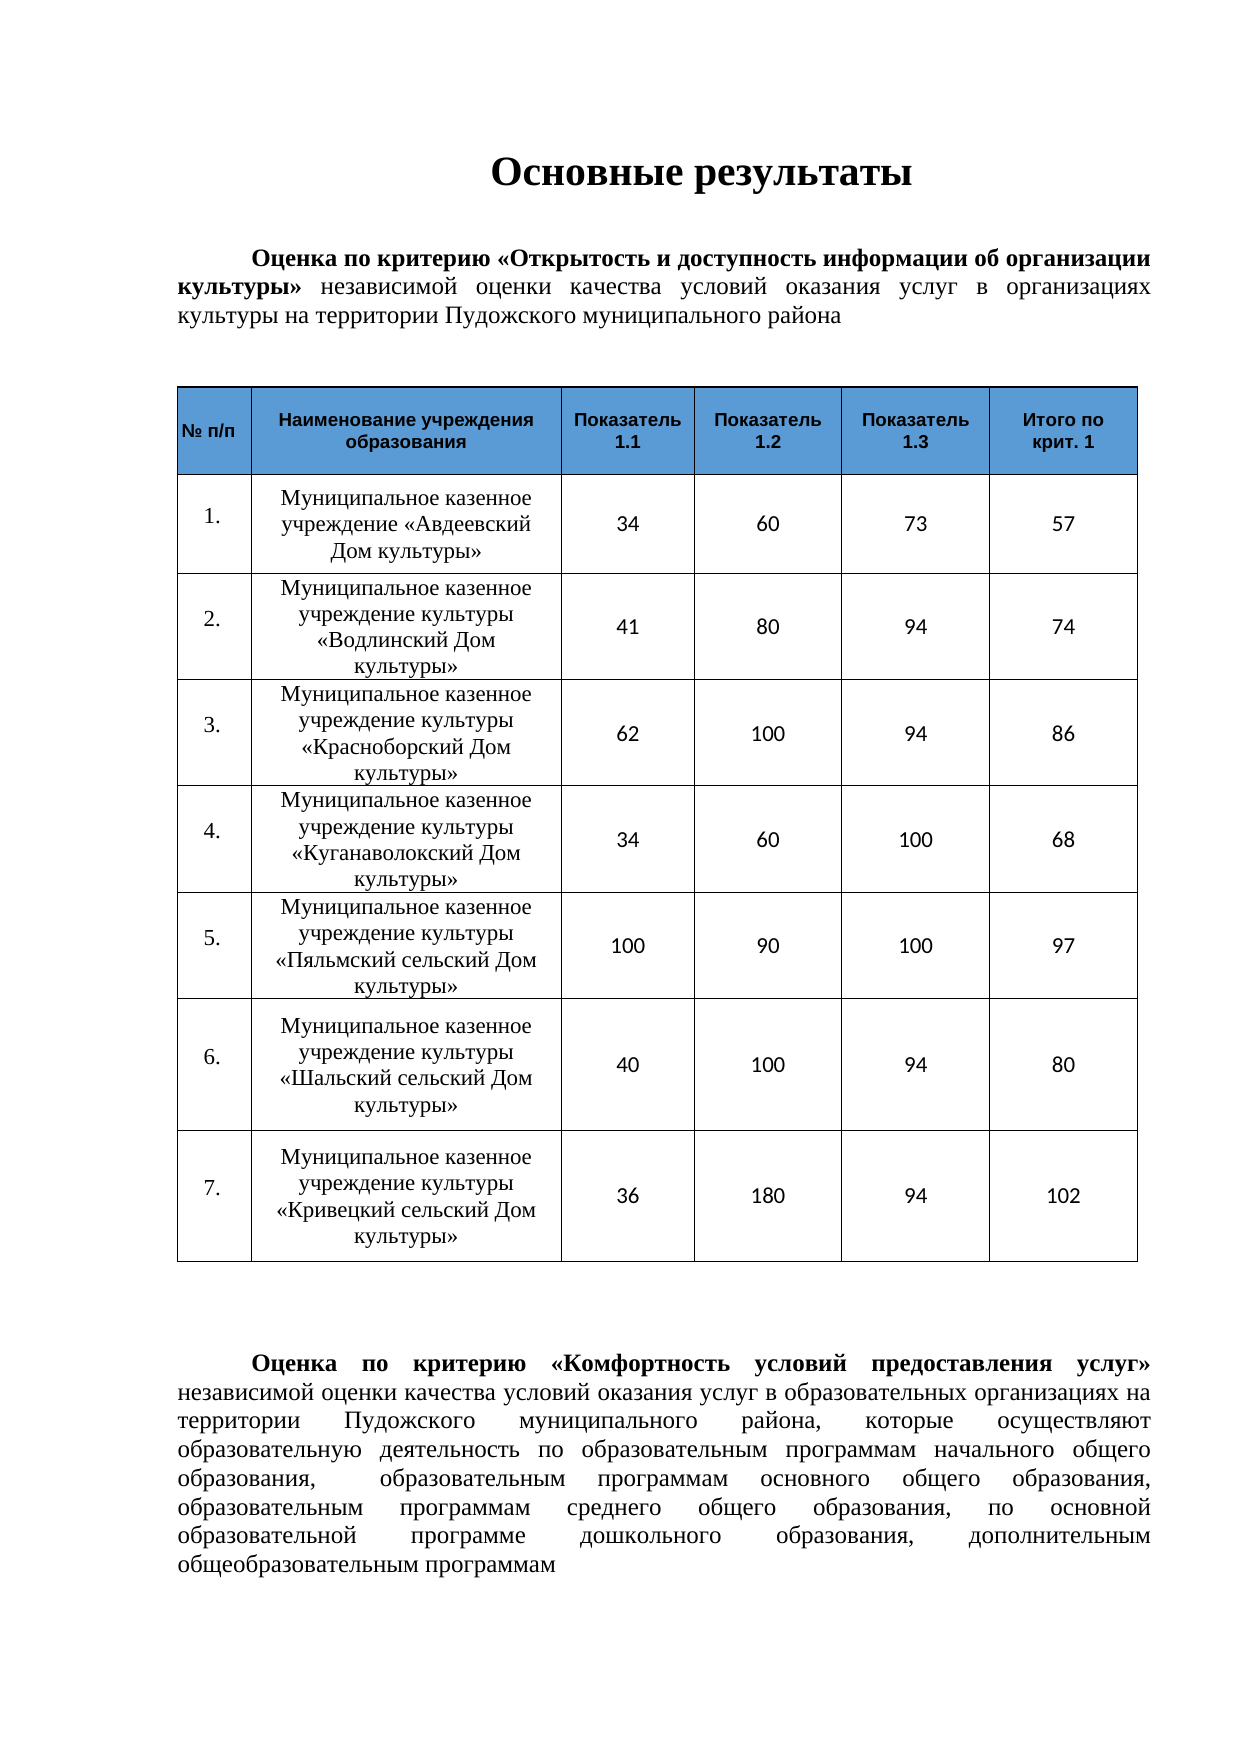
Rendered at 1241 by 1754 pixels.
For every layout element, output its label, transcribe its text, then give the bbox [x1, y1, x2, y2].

table_cell Муниципальное казенное учреждение культуры «Шальский сельский Дом культуры» [252, 999, 561, 1129]
table_cell 94 [842, 1131, 989, 1261]
table_cell 36 [562, 1131, 694, 1261]
table_cell Муниципальное казенное учреждение культуры «Красноборский Дом культуры» [252, 680, 561, 785]
table_cell 97 [990, 893, 1137, 998]
table_cell Муниципальное казенное учреждение культуры «Кривецкий сельский Дом культуры» [252, 1131, 561, 1261]
table_cell 62 [562, 680, 694, 785]
text Оценка по критерию «Комфортность условий предоставления услуг» независимой оценки качества условий оказания услуг в образовательных организациях на территории Пудожского муниципального района, которые осуществляют образовательную деятельность по образовательным программам начального общего образования, образовательным программам основного общего образования, образовательным программам среднего общего образования, по основной образовательной программе дошкольного образования, дополнительным общеобразовательным программам [177, 1348, 1152, 1578]
table_cell [178, 680, 251, 785]
table_cell 34 [562, 475, 694, 572]
table_cell 68 [990, 786, 1137, 892]
table_cell 73 [842, 475, 989, 572]
table_cell 100 [562, 893, 694, 998]
table_cell [178, 786, 251, 892]
table_cell 100 [842, 786, 989, 892]
table_cell Муниципальное казенное учреждение «Авдеевский Дом культуры» [252, 475, 561, 572]
table_cell 100 [695, 999, 841, 1129]
table_cell 100 [695, 680, 841, 785]
text Основные результаты [177, 147, 1152, 195]
table_cell [178, 1131, 251, 1261]
table_cell 94 [842, 999, 989, 1129]
table_cell 40 [562, 999, 694, 1129]
table_header Показатель 1.1 [562, 388, 694, 474]
table_cell 94 [842, 680, 989, 785]
table_header Показатель 1.3 [842, 388, 989, 474]
table_cell [178, 999, 251, 1129]
table_cell 86 [990, 680, 1137, 785]
table_cell 74 [990, 574, 1137, 679]
table_cell 100 [842, 893, 989, 998]
table_cell Муниципальное казенное учреждение культуры «Пяльмский сельский Дом культуры» [252, 893, 561, 998]
table_cell 60 [695, 475, 841, 572]
table_cell Муниципальное казенное учреждение культуры «Водлинский Дом культуры» [252, 574, 561, 679]
table_cell [178, 475, 251, 572]
table_cell 180 [695, 1131, 841, 1261]
table_header № п/п [178, 388, 251, 474]
table_cell 80 [695, 574, 841, 679]
table_cell 60 [695, 786, 841, 892]
table_header Показатель 1.2 [695, 388, 841, 474]
table_cell 34 [562, 786, 694, 892]
table_cell 90 [695, 893, 841, 998]
table_cell Муниципальное казенное учреждение культуры «Куганаволокский Дом культуры» [252, 786, 561, 892]
text Оценка по критерию «Открытость и доступность информации об организации культуры» независимой оценки качества условий оказания услуг в организациях культуры на территории Пудожского муниципального района [177, 243, 1152, 329]
table_cell 57 [990, 475, 1137, 572]
table_cell 80 [990, 999, 1137, 1129]
table_header Итого по крит. 1 [990, 388, 1137, 474]
table_header Наименование учреждения образования [252, 388, 561, 474]
table_cell [178, 574, 251, 679]
table_cell 41 [562, 574, 694, 679]
table_cell [178, 893, 251, 998]
table_cell 102 [990, 1131, 1137, 1261]
table_cell 94 [842, 574, 989, 679]
